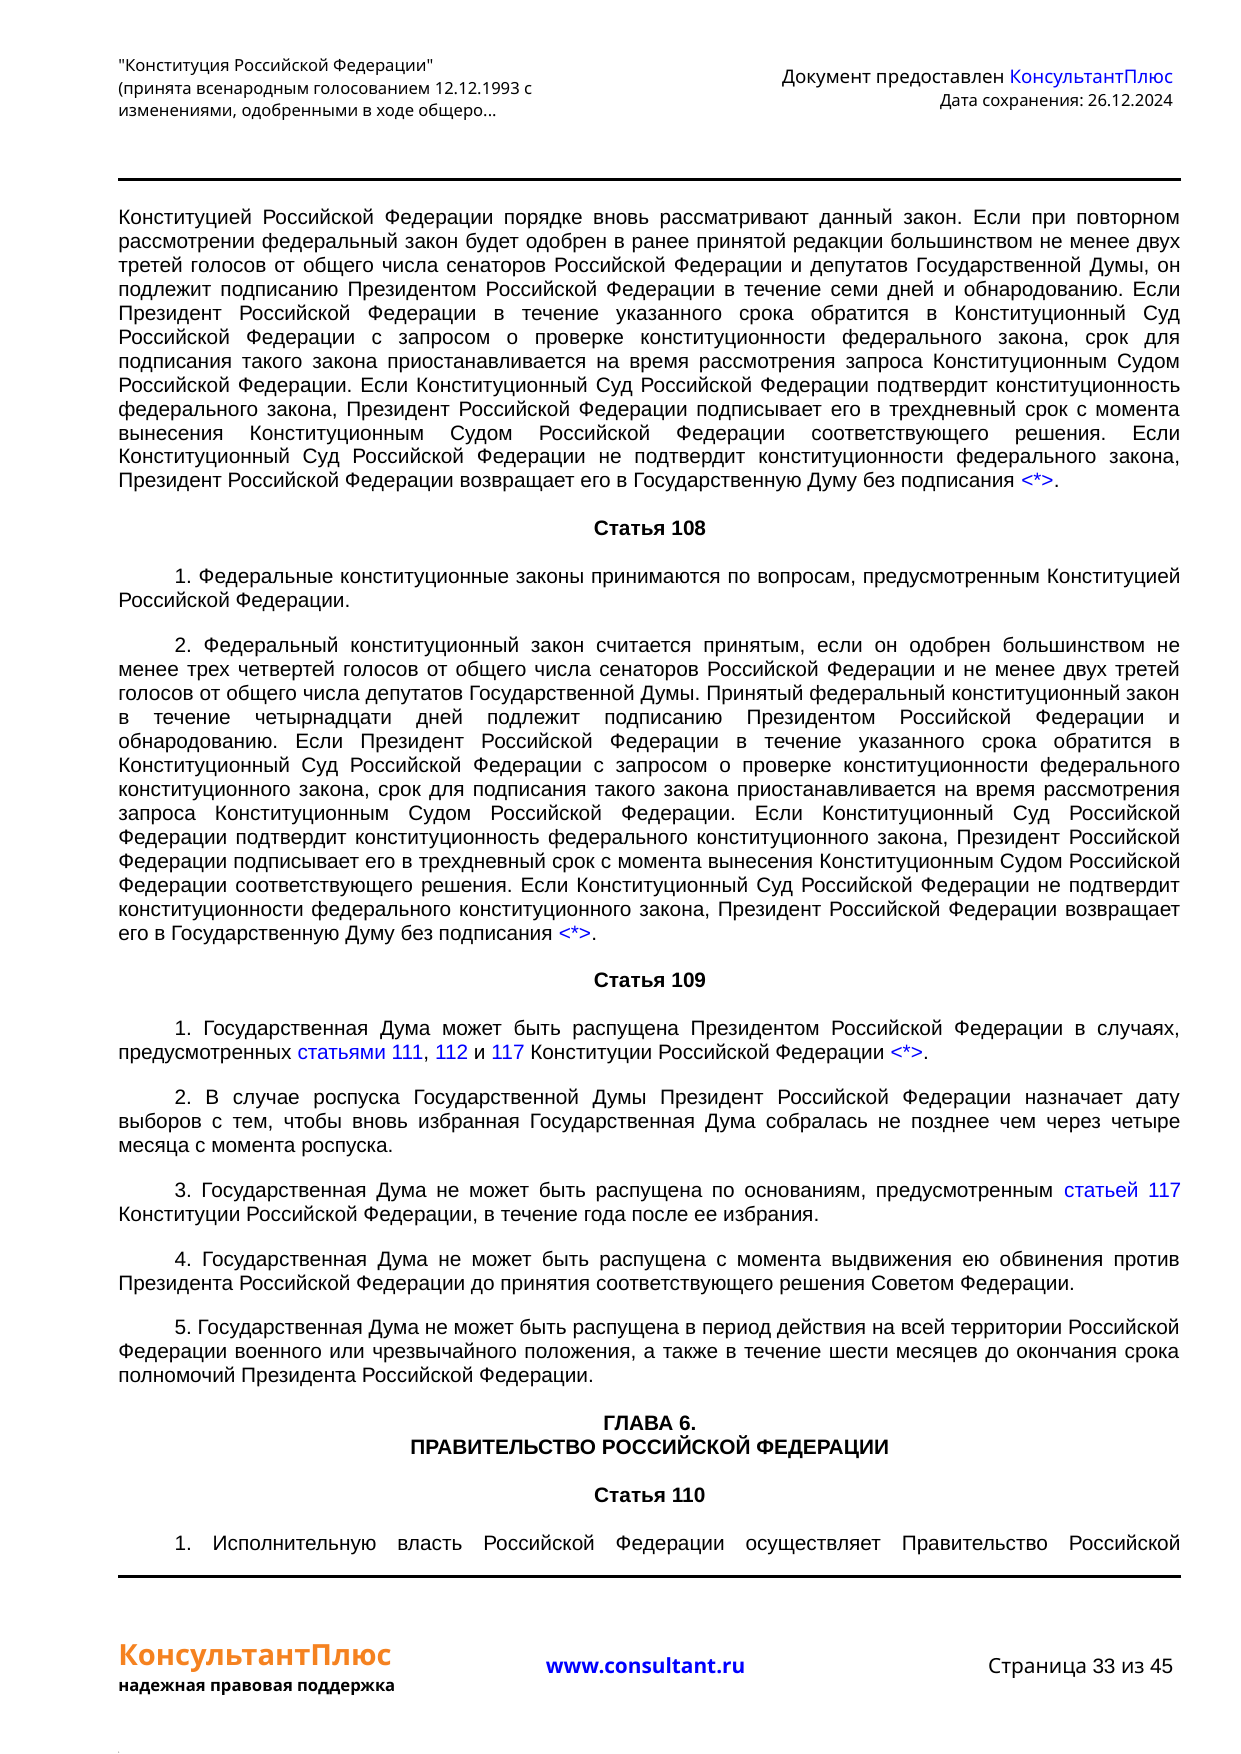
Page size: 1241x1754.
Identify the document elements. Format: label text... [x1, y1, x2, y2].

text 2. В случае роспуска Государственной Думы Президент Российской Федерации назначает дату выборов с тем, чтобы вновь избранная Государственная Дума собралась не позднее чем через четыре месяца с момента роспуска. [118, 1085, 1181, 1157]
title ГЛАВА 6. [118, 1411, 1181, 1435]
text 4. Государственная Дума не может быть распущена с момента выдвижения ею обвинения против Президента Российской Федерации до принятия соответствующего решения Советом Федерации. [118, 1246, 1181, 1294]
text 3. Государственная Дума не может быть распущена по основаниям, предусмотренным статьей 117 Конституции Российской Федерации, в течение года после ее избрания. [118, 1178, 1181, 1226]
title ПРАВИТЕЛЬСТВО РОССИЙСКОЙ ФЕДЕРАЦИИ [118, 1435, 1181, 1459]
text 1. Государственная Дума может быть распущена Президентом Российской Федерации в случаях, предусмотренных статьями 111, 112 и 117 Конституции Российской Федерации <*>. [118, 1016, 1181, 1064]
title Статья 109 [118, 968, 1181, 992]
text 2. Федеральный конституционный закон считается принятым, если он одобрен большинством не менее трех четвертей голосов от общего числа сенаторов Российской Федерации и не менее двух третей голосов от общего числа депутатов Государственной Думы. Принятый федеральный конституционный закон в течение четырнадцати дней подлежит подписанию Президентом Российской Федерации и обнародованию. Если Президент Российской Федерации в течение указанного срока обратится в Конституционный Суд Российской Федерации с запросом о проверке конституционности федерального конституционного закона, срок для подписания такого закона приостанавливается на время рассмотрения запроса Конституционным Судом Российской Федерации. Если Конституционный Суд Российской Федерации подтвердит конституционность федерального конституционного закона, Президент Российской Федерации подписывает его в трехдневный срок с момента вынесения Конституционным Судом Российской Федерации соответствующего решения. Если Конституционный Суд Российской Федерации не подтвердит конституционности федерального конституционного закона, Президент Российской Федерации возвращает его в Государственную Думу без подписания <*>. [118, 633, 1181, 944]
title Статья 110 [118, 1483, 1181, 1507]
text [118, 205, 1181, 492]
text 1. Федеральные конституционные законы принимаются по вопросам, предусмотренным Конституцией Российской Федерации. [118, 564, 1181, 612]
text 5. Государственная Дума не может быть распущена в период действия на всей территории Российской Федерации военного или чрезвычайного положения, а также в течение шести месяцев до окончания срока полномочий Президента Российской Федерации. [118, 1315, 1181, 1387]
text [118, 1531, 1181, 1555]
title Статья 108 [118, 516, 1181, 540]
